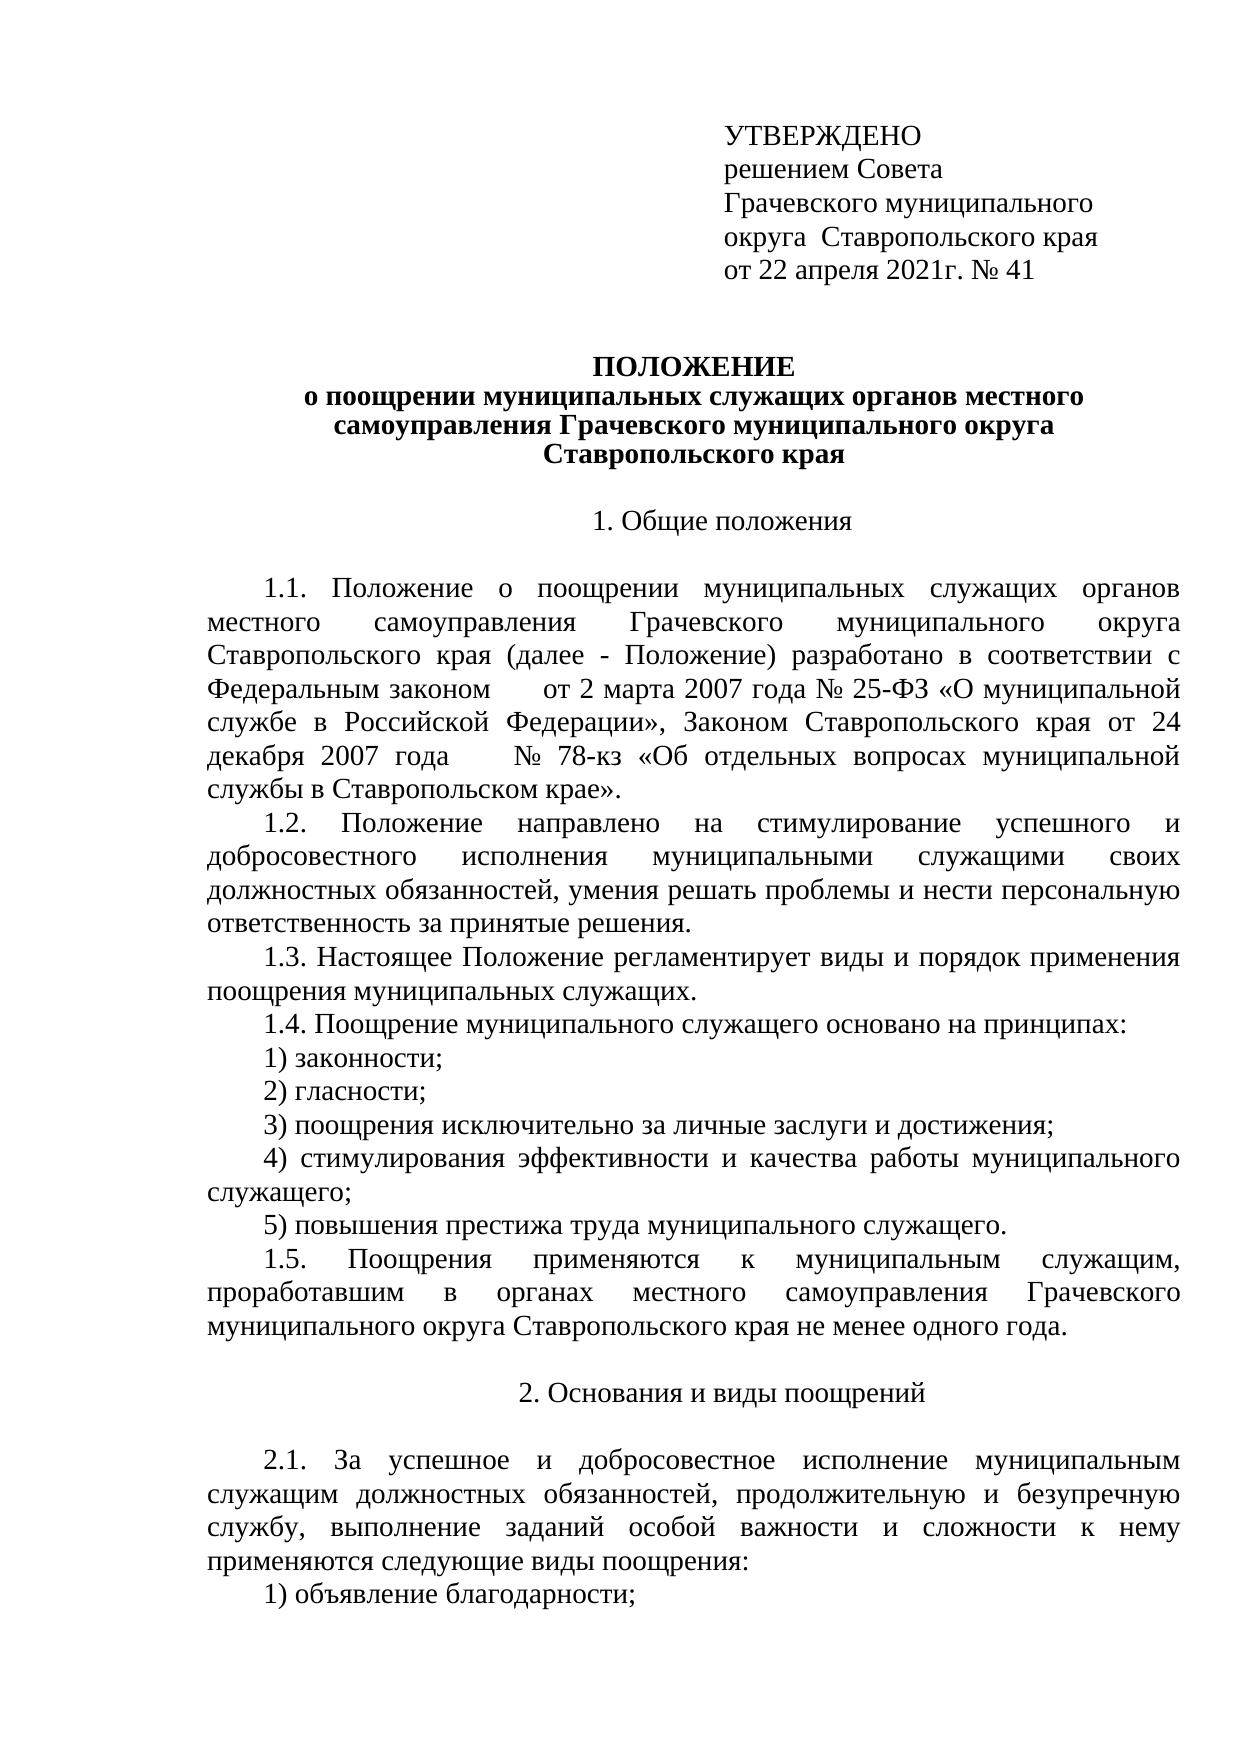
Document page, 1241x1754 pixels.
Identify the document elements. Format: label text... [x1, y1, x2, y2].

text 3) поощрения исключительно за личные заслуги и достижения; [207, 1107, 1181, 1140]
text о поощрении муниципальных служащих органов местного [207, 382, 1181, 411]
text 4) стимулирования эффективности и качества работы муниципального служащего; [207, 1140, 1181, 1207]
text 2.1. За успешное и добросовестное исполнение муниципальным служащим должностных обязанностей, продолжительную и безупречную службу, выполнение заданий особой важности и сложности к нему применяются следующие виды поощрения: [207, 1442, 1181, 1576]
text Ставропольского края [207, 440, 1181, 469]
text 5) повышения престижа труда муниципального служащего. [207, 1207, 1181, 1241]
text 2) гласности; [207, 1073, 1181, 1107]
text самоуправления Грачевского муниципального округа [207, 411, 1181, 440]
text 1.3. Настоящее Положение регламентирует виды и порядок применения поощрения муниципальных служащих. [207, 939, 1181, 1006]
text решением Совета [207, 152, 1181, 185]
text 1.2. Положение направлено на стимулирование успешного и добросовестного исполнения муниципальными служащими своих должностных обязанностей, умения решать проблемы и нести персональную ответственность за принятые решения. [207, 805, 1181, 939]
text 1) объявление благодарности; [207, 1576, 1181, 1610]
text Грачевского муниципального [207, 185, 1181, 219]
text 2. Основания и виды поощрений [207, 1375, 1181, 1409]
text 1.1. Положение о поощрении муниципальных служащих органов местного самоуправления Грачевского муниципального округа Ставропольского края (далее - Положение) разработано в соответствии с Федеральным законом от 2 марта 2007 года № 25-ФЗ «О муниципальной службе в Российской Федерации», Законом Ставропольского края от 24 декабря 2007 года № 78-кз «Об отдельных вопросах муниципальной службы в Ставропольском крае». [207, 570, 1181, 805]
text ПОЛОЖЕНИЕ [207, 353, 1181, 382]
text от 22 апреля 2021г. № 41 [207, 252, 1181, 286]
text 1.4. Поощрение муниципального служащего основано на принципах: [207, 1006, 1181, 1040]
text округа Ставропольского края [207, 219, 1181, 252]
text 1. Общие положения [207, 503, 1181, 537]
text УТВЕРЖДЕНО [207, 118, 1181, 152]
text 1) законности; [207, 1040, 1181, 1073]
text 1.5. Поощрения применяются к муниципальным служащим, проработавшим в органах местного самоуправления Грачевского муниципального округа Ставропольского края не менее одного года. [207, 1241, 1181, 1342]
